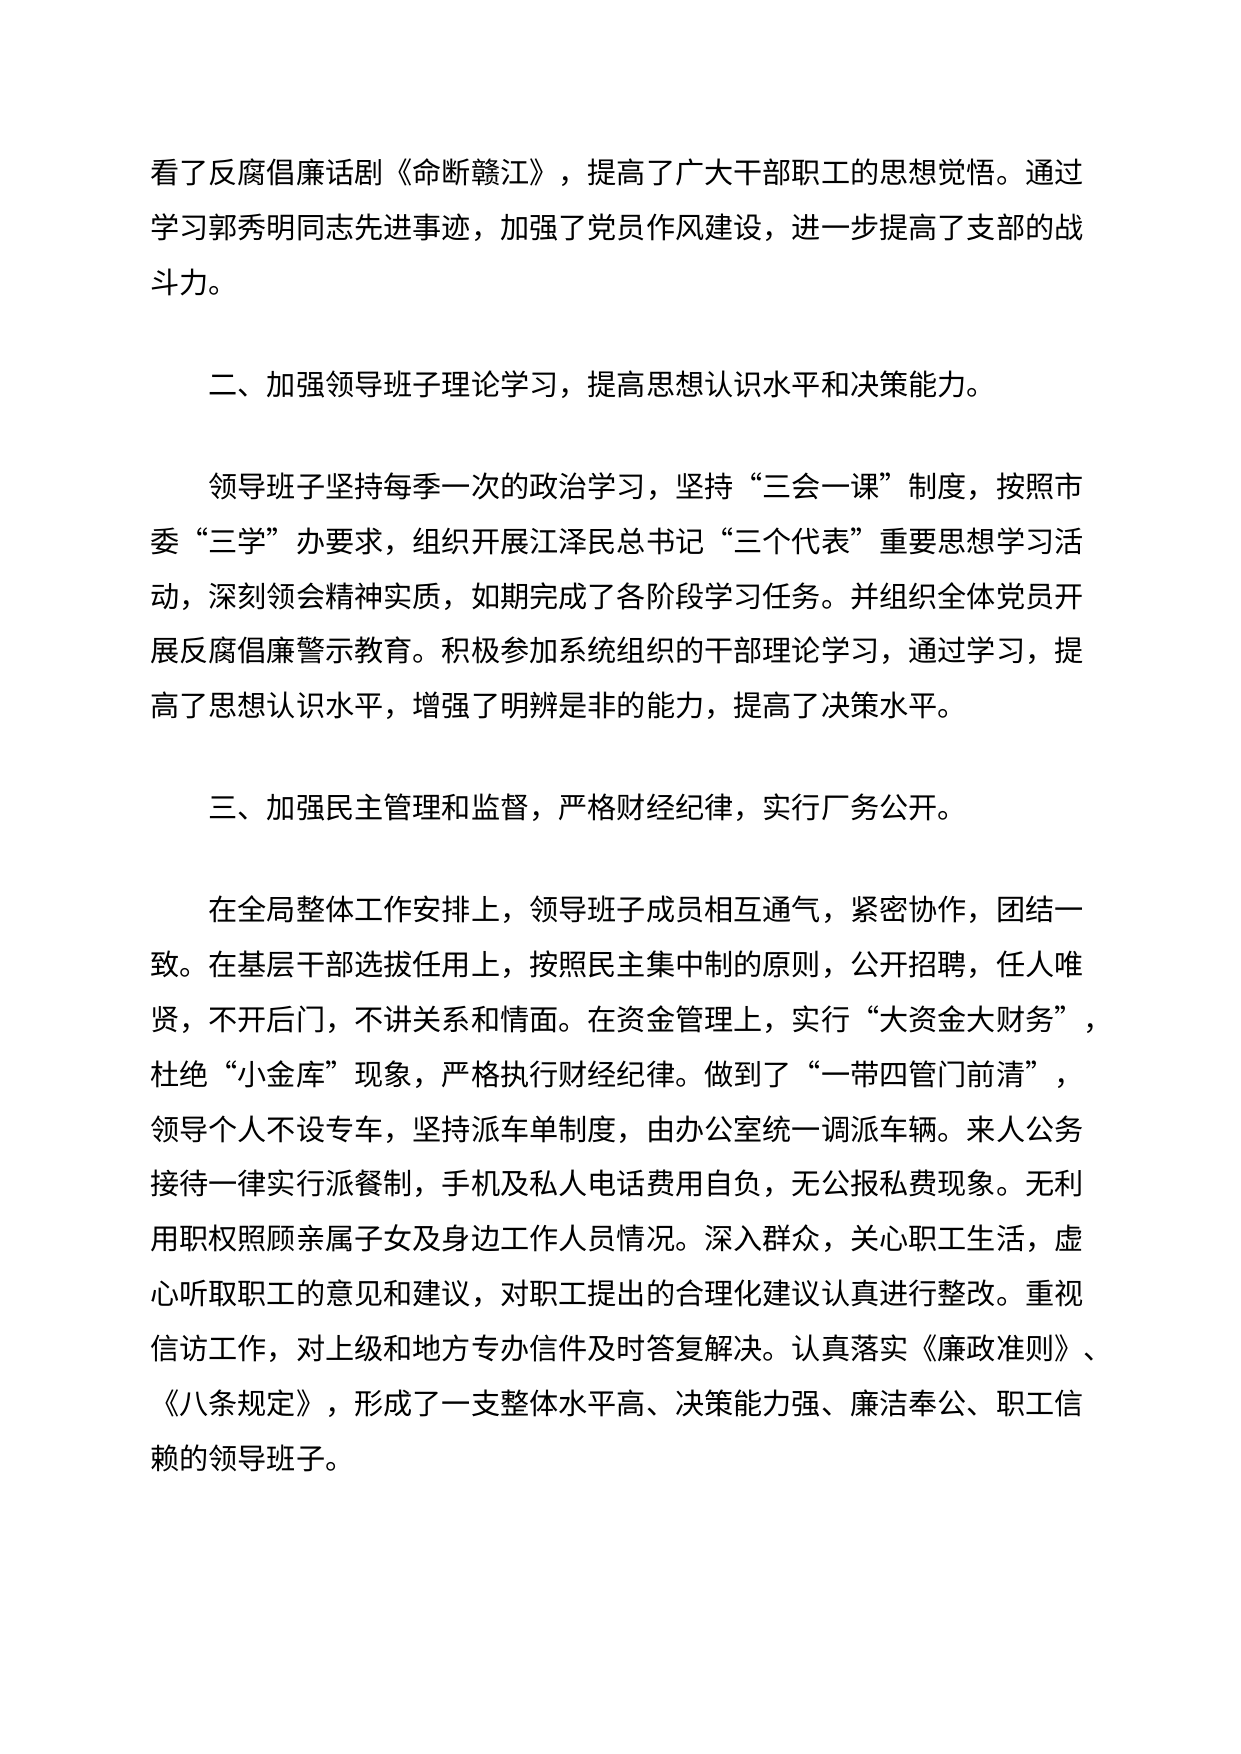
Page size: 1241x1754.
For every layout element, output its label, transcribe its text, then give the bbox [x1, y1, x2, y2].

text 在全局整体工作安排上，领导班子成员相互通气，紧密协作，团结一致。在基层干部选拔任用上，按照民主集中制的原则，公开招聘，任人唯贤，不开后门，不讲关系和情面。在资金管理上，实行“大资金大财务”，杜绝“小金库”现象，严格执行财经纪律。做到了“一带四管门前清”，领导个人不设专车，坚持派车单制度，由办公室统一调派车辆。来人公务接待一律实行派餐制，手机及私人电话费用自负，无公报私费现象。无利用职权照顾亲属子女及身边工作人员情况。深入群众，关心职工生活，虚心听取职工的意见和建议，对职工提出的合理化建议认真进行整改。重视信访工作，对上级和地方专办信件及时答复解决。认真落实《廉政准则》、《八条规定》，形成了一支整体水平高、决策能力强、廉洁奉公、职工信赖的领导班子。 [150, 886, 1090, 1478]
text 三、加强民主管理和监督，严格财经纪律，实行厂务公开。 [150, 785, 1090, 827]
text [150, 150, 1090, 302]
text 领导班子坚持每季一次的政治学习，坚持“三会一课”制度，按照市委“三学”办要求，组织开展江泽民总书记“三个代表”重要思想学习活动，深刻领会精神实质，如期完成了各阶段学习任务。并组织全体党员开展反腐倡廉警示教育。积极参加系统组织的干部理论学习，通过学习，提高了思想认识水平，增强了明辨是非的能力，提高了决策水平。 [150, 463, 1090, 725]
text 二、加强领导班子理论学习，提高思想认识水平和决策能力。 [150, 362, 1090, 404]
